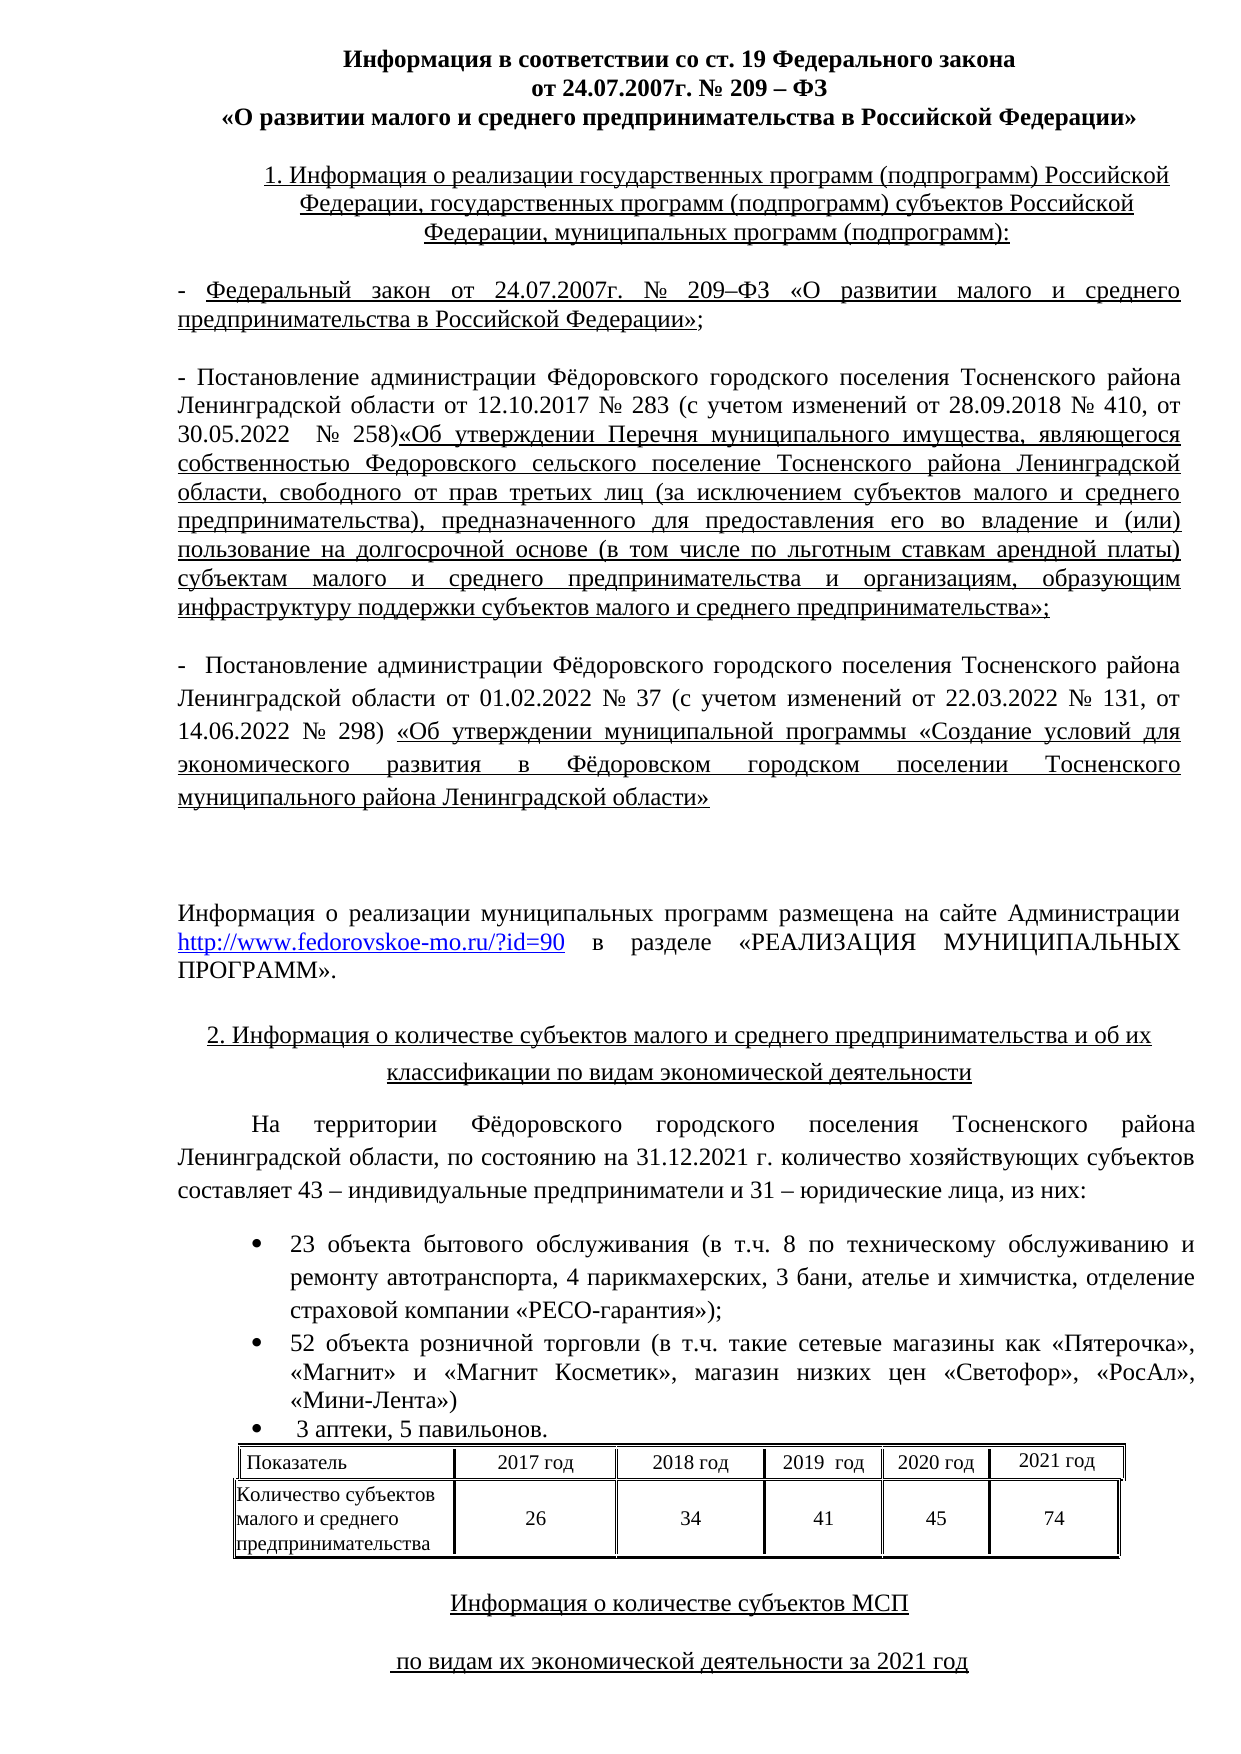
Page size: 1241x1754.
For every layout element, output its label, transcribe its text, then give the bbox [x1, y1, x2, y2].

table_cell 41 [764, 1481, 882, 1556]
text - Постановление администрации Фёдоровского городского поселения Тосненского района Ленинградской области от 01.02.2022 № 37 (с учетом изменений от 22.03.2022 № 131, от 14.06.2022 № 298) «Об утверждении муниципальной программы «Создание условий для экономического развития в Фёдоровском городском поселении Тосненского муниципального района Ленинградской области» [177, 650, 1181, 774]
text Информация о количестве субъектов МСП [177, 1588, 1181, 1617]
subtitle Информация о реализации муниципальных программ размещена на сайте Администрации http://www.fedorovskoe-mo.ru/?id=90 в разделе «РЕАЛИЗАЦИЯ МУНИЦИПАЛЬНЫХ ПРОГРАММ». [177, 898, 1181, 984]
text Информация в соответствии со ст. 19 Федерального закона [177, 44, 1181, 73]
table_cell 74 [989, 1481, 1119, 1556]
table_header 2019 год [764, 1447, 882, 1477]
text - Постановление администрации Фёдоровского городского поселения Тосненского района Ленинградской области от 01.02.2022 № 37 (с учетом изменений от 22.03.2022 № 131, от 14.06.2022 № 298) «Об утверждении муниципальной программы «Создание условий для экономического развития в Фёдоровском городском поселении Тосненского муниципального района Ленинградской области» [177, 775, 1181, 811]
text - Федеральный закон от 24.07.2007г. № 209–ФЗ «О развитии малого и среднего предпринимательства в Российской Федерации»; [177, 275, 1181, 333]
text 1. Информация о реализации государственных программ (подпрограмм) Российской Федерации, государственных программ (подпрограмм) субъектов Российской Федерации, муниципальных программ (подпрограмм): [252, 160, 1181, 246]
table_header 2017 год [454, 1447, 617, 1477]
text от 24.07.2007г. № 209 – ФЗ [177, 73, 1181, 102]
text На территории Фёдоровского городского поселения Тосненского района Ленинградской области, по состоянию на 31.12.2021 г. количество хозяйствующих субъектов составляет 43 – индивидуальные предприниматели и 31 – юридические лица, из них: [177, 1109, 1196, 1204]
table_header 2020 год [883, 1447, 989, 1477]
table_cell 34 [617, 1481, 764, 1556]
text «О развитии малого и среднего предпринимательства в Российской Федерации» [177, 102, 1181, 131]
text 2. Информация о количестве субъектов малого и среднего предпринимательства и об их классификации по видам экономической деятельности [177, 1013, 1181, 1088]
list 23 объекта бытового обслуживания (в т.ч. 8 по техническому обслуживанию и ремонту автотранспорта, 4 парикмахерских, 3 бани, ателье и химчистка, отделение страховой компании «РЕСО-гарантия»); [252, 1229, 1196, 1324]
text по видам их экономической деятельности за 2021 год [177, 1646, 1181, 1675]
table_header 2021 год [989, 1447, 1123, 1477]
list 3 аптеки, 5 павильонов. [252, 1414, 1196, 1443]
list 52 объекта розничной торговли (в т.ч. такие сетевые магазины как «Пятерочка», «Магнит» и «Магнит Косметик», магазин низких цен «Светофор», «РосАл», «Мини-Лента») [252, 1328, 1196, 1414]
table_header 2018 год [617, 1447, 764, 1477]
table_header Показатель [240, 1447, 454, 1477]
table_cell 45 [883, 1481, 989, 1556]
table_cell 26 [454, 1481, 617, 1556]
table_cell Количество субъектов малого и среднего предпринимательства [234, 1478, 454, 1556]
text - Постановление администрации Фёдоровского городского поселения Тосненского района Ленинградской области от 12.10.2017 № 283 (с учетом изменений от 28.09.2018 № 410, от 30.05.2022 № 258)«Об утверждении Перечня муниципального имущества, являющегося собственностью Федоровского сельского поселение Тосненского района Ленинградской области, свободного от прав третьих лиц (за исключением субъектов малого и среднего предпринимательства), предназначенного для предоставления его во владение и (или) пользование на долгосрочной основе (в том числе по льготным ставкам арендной платы) субъектам малого и среднего предпринимательства и организациям, образующим инфраструктуру поддержки субъектов малого и среднего предпринимательства»; [177, 362, 1181, 473]
